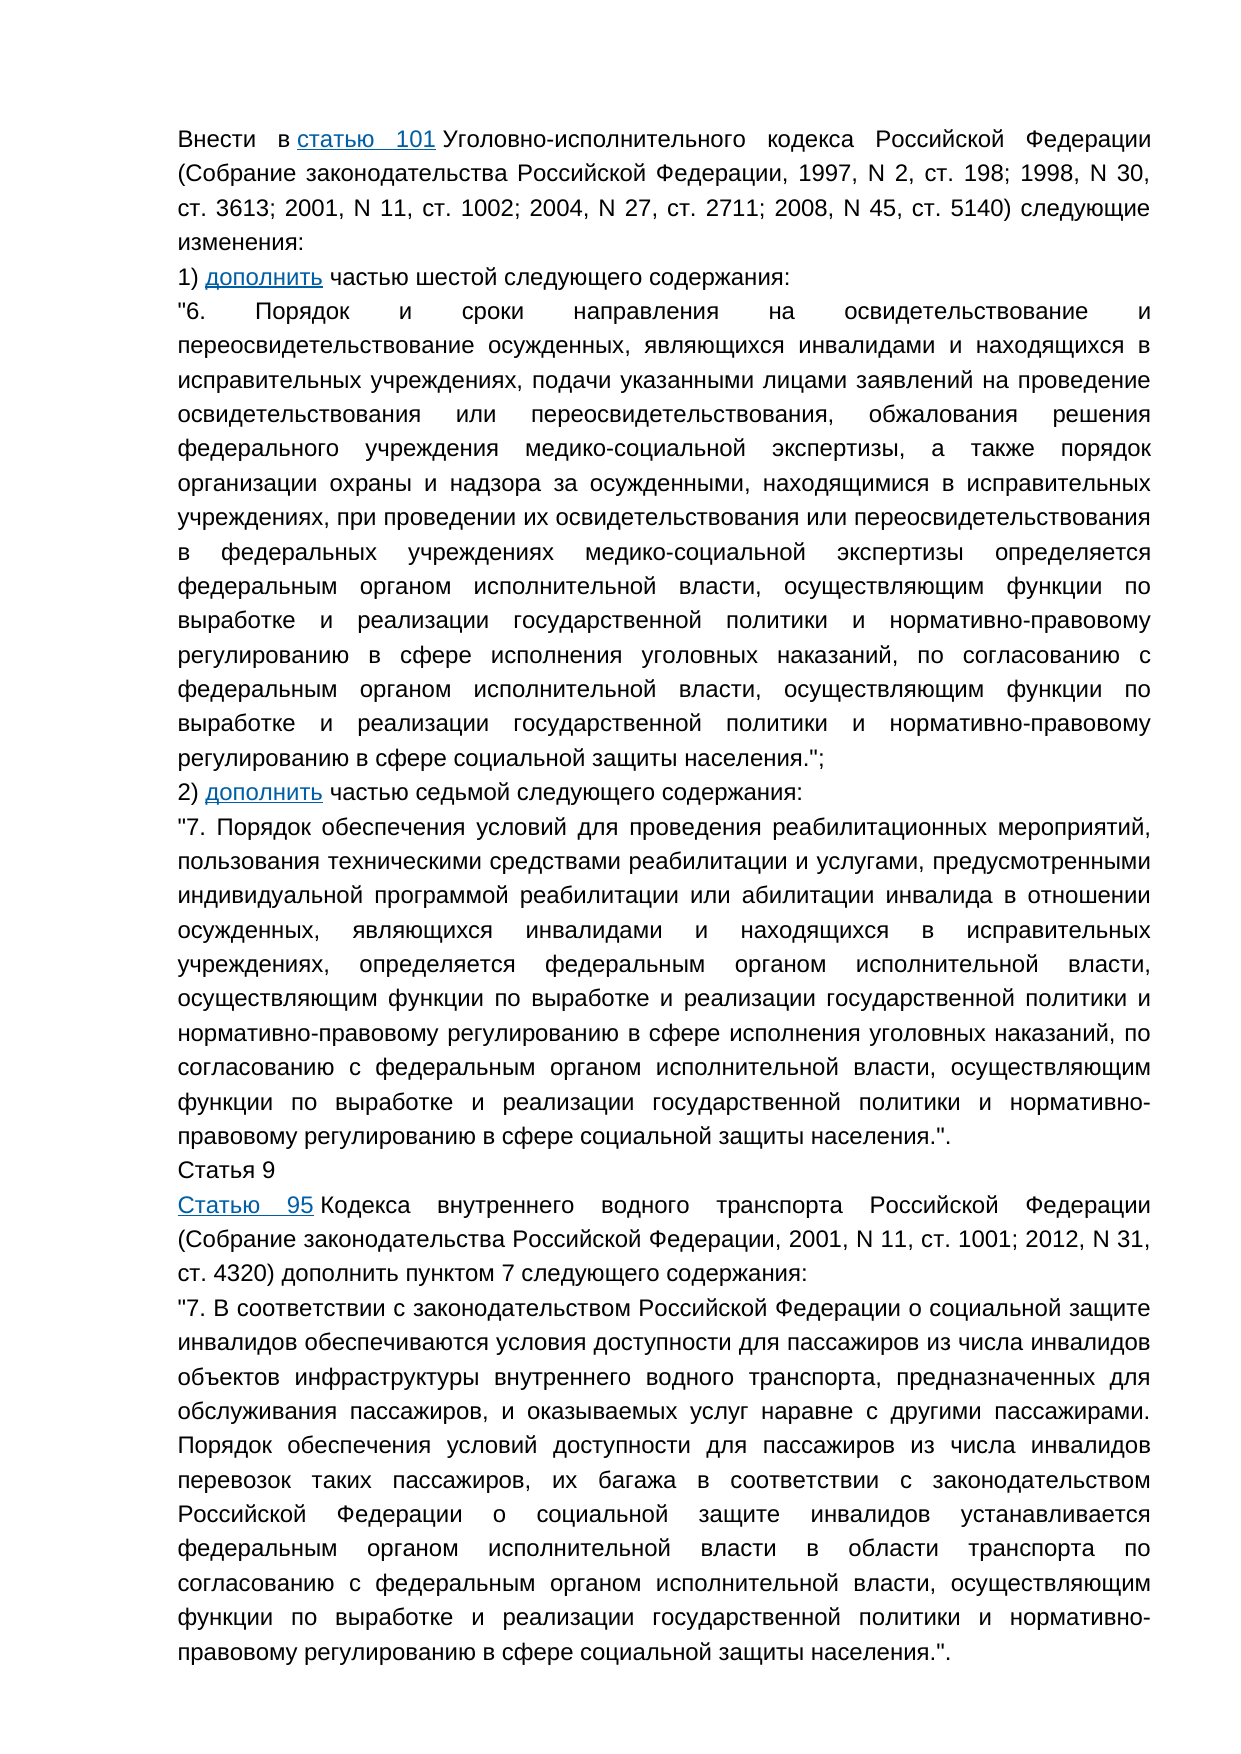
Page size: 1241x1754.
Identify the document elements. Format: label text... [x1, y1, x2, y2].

text 2) дополнить частью седьмой следующего содержания: [177, 771, 1152, 806]
text "6. Порядок и сроки направления на освидетельствование и переосвидетельствование осужденных, являющихся инвалидами и находящихся в исправительных учреждениях, подачи указанными лицами заявлений на проведение освидетельствования или переосвидетельствования, обжалования решения федерального учреждения медико-социальной экспертизы, а также порядок организации охраны и надзора за осужденными, находящимися в исправительных учреждениях, при проведении их освидетельствования или переосвидетельствования в федеральных учреждениях медико-социальной экспертизы определяется федеральным органом исполнительной власти, осуществляющим функции по выработке и реализации государственной политики и нормативно-правовому регулированию в сфере исполнения уголовных наказаний, по согласованию с федеральным органом исполнительной власти, осуществляющим функции по выработке и реализации государственной политики и нормативно-правовому регулированию в сфере социальной защиты населения."; [177, 290, 1152, 771]
text 1) дополнить частью шестой следующего содержания: [177, 256, 1152, 290]
text Статья 9 [177, 1149, 1152, 1184]
text Статью 95 Кодекса внутреннего водного транспорта Российской Федерации (Собрание законодательства Российской Федерации, 2001, N 11, ст. 1001; 2012, N 31, ст. 4320) дополнить пунктом 7 следующего содержания: [177, 1184, 1152, 1287]
text "7. В соответствии с законодательством Российской Федерации о социальной защите инвалидов обеспечиваются условия доступности для пассажиров из числа инвалидов объектов инфраструктуры внутреннего водного транспорта, предназначенных для обслуживания пассажиров, и оказываемых услуг наравне с другими пассажирами. Порядок обеспечения условий доступности для пассажиров из числа инвалидов перевозок таких пассажиров, их багажа в соответствии с законодательством Российской Федерации о социальной защите инвалидов устанавливается федеральным органом исполнительной власти в области транспорта по согласованию с федеральным органом исполнительной власти, осуществляющим функции по выработке и реализации государственной политики и нормативно-правовому регулированию в сфере социальной защиты населения.". [177, 1287, 1152, 1665]
text Внести в статью 101 Уголовно-исполнительного кодекса Российской Федерации (Собрание законодательства Российской Федерации, 1997, N 2, ст. 198; 1998, N 30, ст. 3613; 2001, N 11, ст. 1002; 2004, N 27, ст. 2711; 2008, N 45, ст. 5140) следующие изменения: [177, 118, 1152, 256]
text "7. Порядок обеспечения условий для проведения реабилитационных мероприятий, пользования техническими средствами реабилитации и услугами, предусмотренными индивидуальной программой реабилитации или абилитации инвалида в отношении осужденных, являющихся инвалидами и находящихся в исправительных учреждениях, определяется федеральным органом исполнительной власти, осуществляющим функции по выработке и реализации государственной политики и нормативно-правовому регулированию в сфере исполнения уголовных наказаний, по согласованию с федеральным органом исполнительной власти, осуществляющим функции по выработке и реализации государственной политики и нормативно-правовому регулированию в сфере социальной защиты населения.". [177, 806, 1152, 1149]
